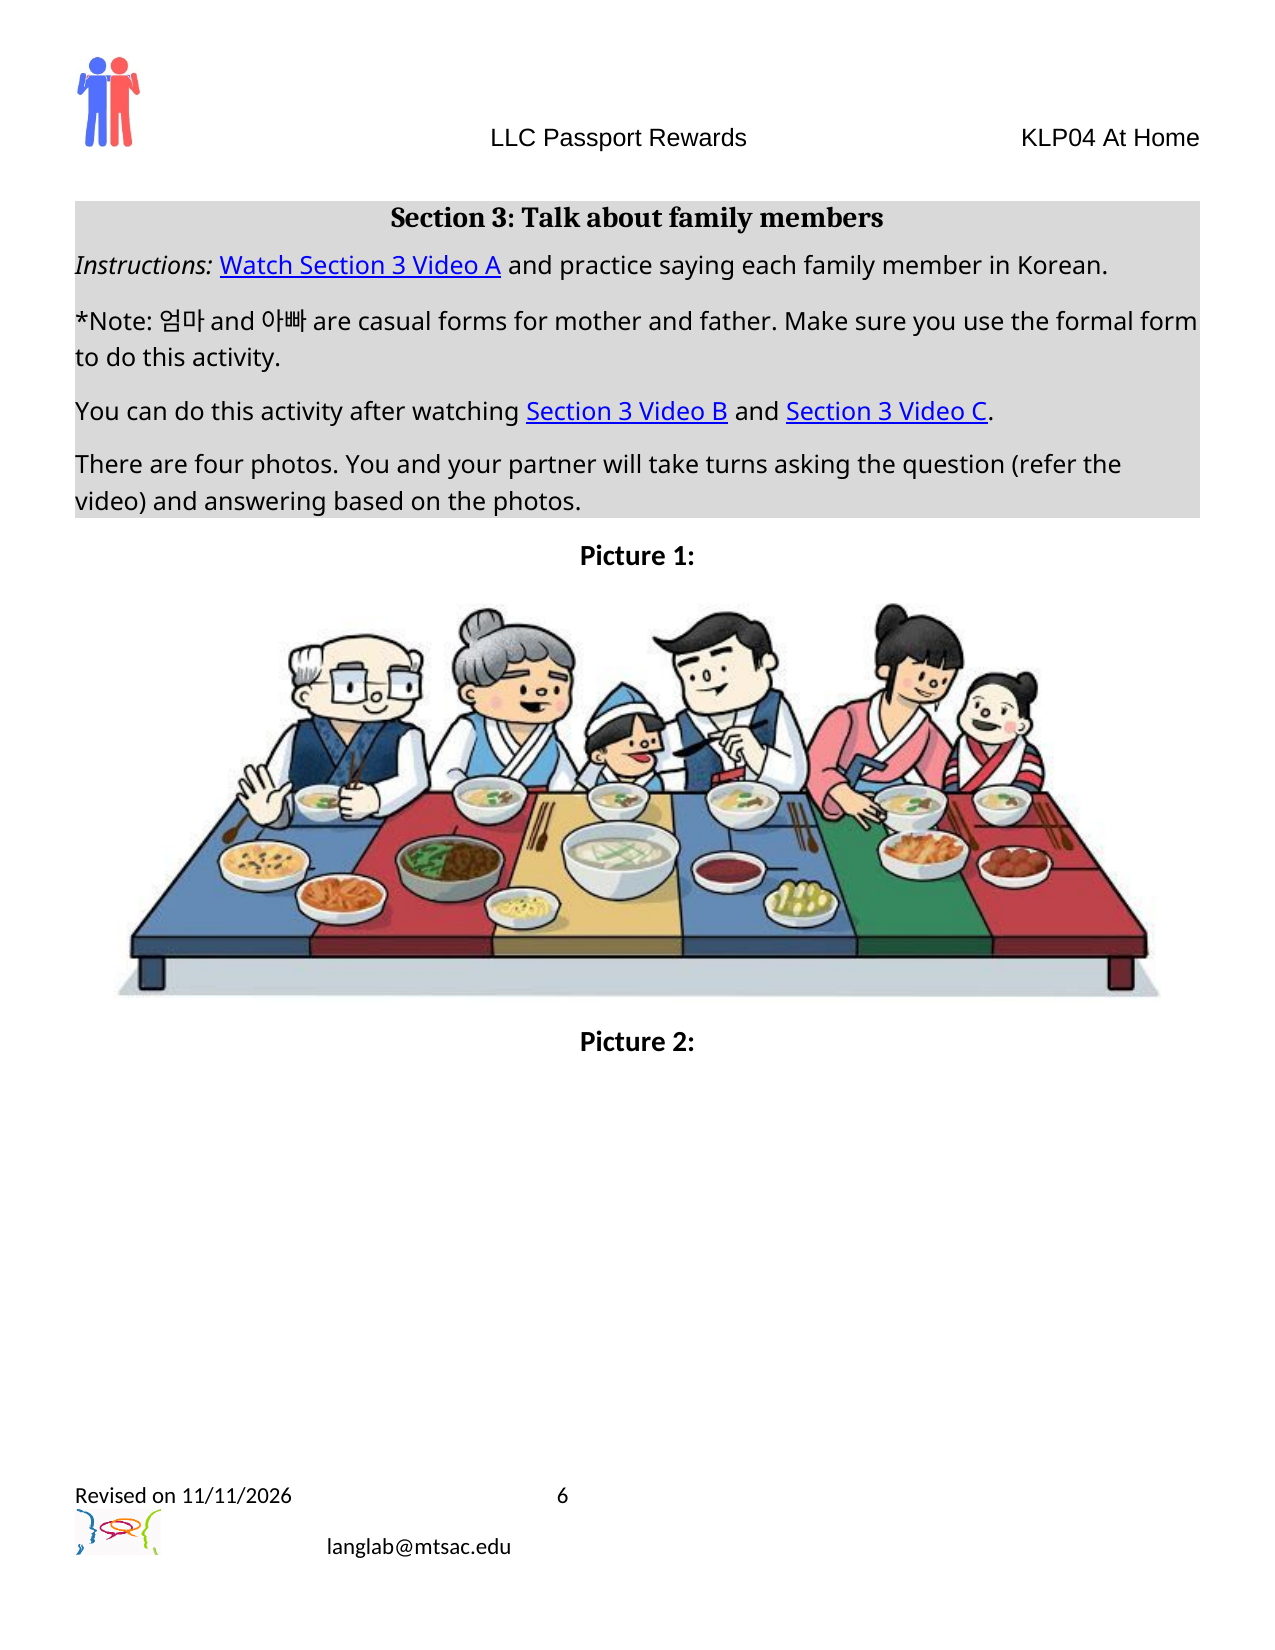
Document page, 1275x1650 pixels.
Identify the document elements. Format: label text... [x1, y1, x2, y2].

picture [114, 592, 1162, 1005]
text *Note: 엄마and 아빠are casual forms for mother and father. Make sure you use the formal form to do this activity. [75, 301, 1200, 374]
picture [75, 1509, 161, 1555]
text Instructions: Watch Section 3 Video A and practice saying each family member in Korean. [75, 247, 1200, 282]
text There are four photos. You and your partner will take turns asking the question (refer the video) and answering based on the photos. [75, 447, 1200, 518]
text Picture 1: [75, 537, 1200, 573]
picture [75, 56, 141, 147]
text Picture 2: [75, 1023, 1200, 1059]
subtitle Section 3: Talk about family members [75, 201, 1200, 235]
text You can do this activity after watching Section 3 Video B and Section 3 Video C. [75, 393, 1200, 427]
